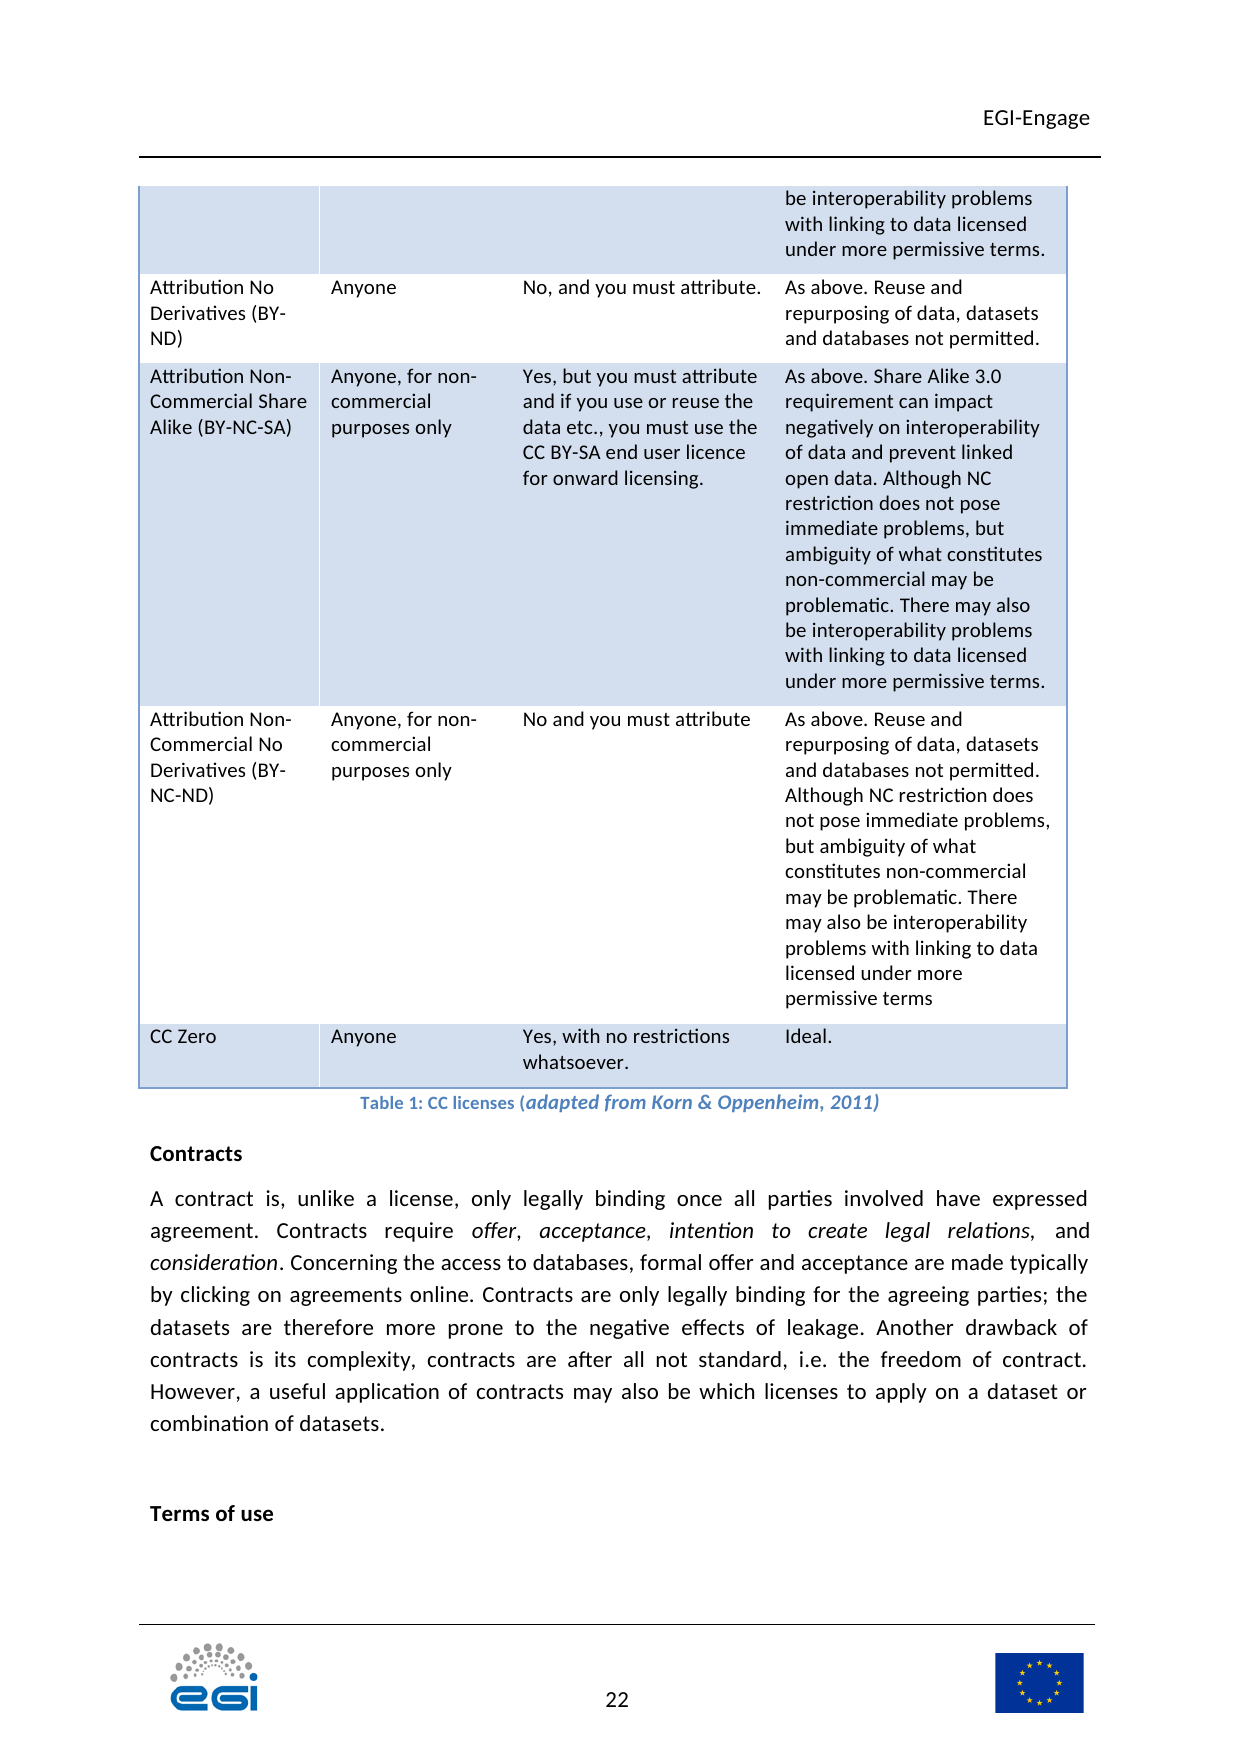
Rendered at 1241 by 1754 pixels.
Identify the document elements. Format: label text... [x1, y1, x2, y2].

text Contracts [150, 1139, 1090, 1167]
table_cell Anyone, for non-commercial purposes only [320, 363, 511, 706]
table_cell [140, 186, 319, 274]
picture [150, 1641, 276, 1713]
table_cell Attribution No Derivatives (BY-ND) [140, 274, 319, 363]
text A contract is, unlike a license, only legally binding once all parties involved have expressed agreement. Contracts require offer, acceptance, intention to create legal relations, and consideration. Concerning the access to databases, formal offer and acceptance are made typically by clicking on agreements online. Contracts are only legally binding for the agreeing parties; the datasets are therefore more prone to the negative effects of leakage. Another drawback of contracts is its complexity, contracts are after all not standard, i.e. the freedom of contract. However, a useful application of contracts may also be which licenses to apply on a dataset or combination of datasets. [150, 1184, 1090, 1437]
table_cell As above. Share Alike 3.0 requirement can impact negatively on interoperability of data and prevent linked open data. Although NC restriction does not pose immediate problems, but ambiguity of what constitutes non-commercial may be problematic. There may also be interoperability problems with linking to data licensed under more permissive terms. [774, 363, 1066, 706]
table_cell As above. Reuse and repurposing of data, datasets and databases not permitted. Although NC restriction does not pose immediate problems, but ambiguity of what constitutes non-commercial may be problematic. There may also be interoperability problems with linking to data licensed under more permissive terms [774, 706, 1066, 1023]
table_cell Yes, with no restrictions whatsoever. [511, 1024, 774, 1087]
table_cell Attribution Non-Commercial No Derivatives (BY-NC-ND) [140, 706, 319, 1023]
text Table 1: CC licenses (adapted from Korn & Oppenheim, 2011) [150, 1089, 1090, 1114]
table_cell Anyone, for non-commercial purposes only [320, 706, 511, 1023]
table_cell No and you must attribute [511, 706, 774, 1023]
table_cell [774, 186, 1066, 274]
picture [995, 1653, 1084, 1713]
table_cell Ideal. [774, 1024, 1066, 1087]
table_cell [511, 186, 774, 274]
table_cell Attribution Non-Commercial Share Alike (BY-NC-SA) [140, 363, 319, 706]
table_cell Anyone [320, 274, 511, 363]
text Terms of use [150, 1499, 1090, 1527]
table_cell No, and you must attribute. [511, 274, 774, 363]
table_cell As above. Reuse and repurposing of data, datasets and databases not permitted. [774, 274, 1066, 363]
table_cell CC Zero [140, 1024, 319, 1087]
table_cell Yes, but you must attribute and if you use or reuse the data etc., you must use the CC BY-SA end user licence for onward licensing. [511, 363, 774, 706]
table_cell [320, 186, 511, 274]
table_cell Anyone [320, 1024, 511, 1087]
